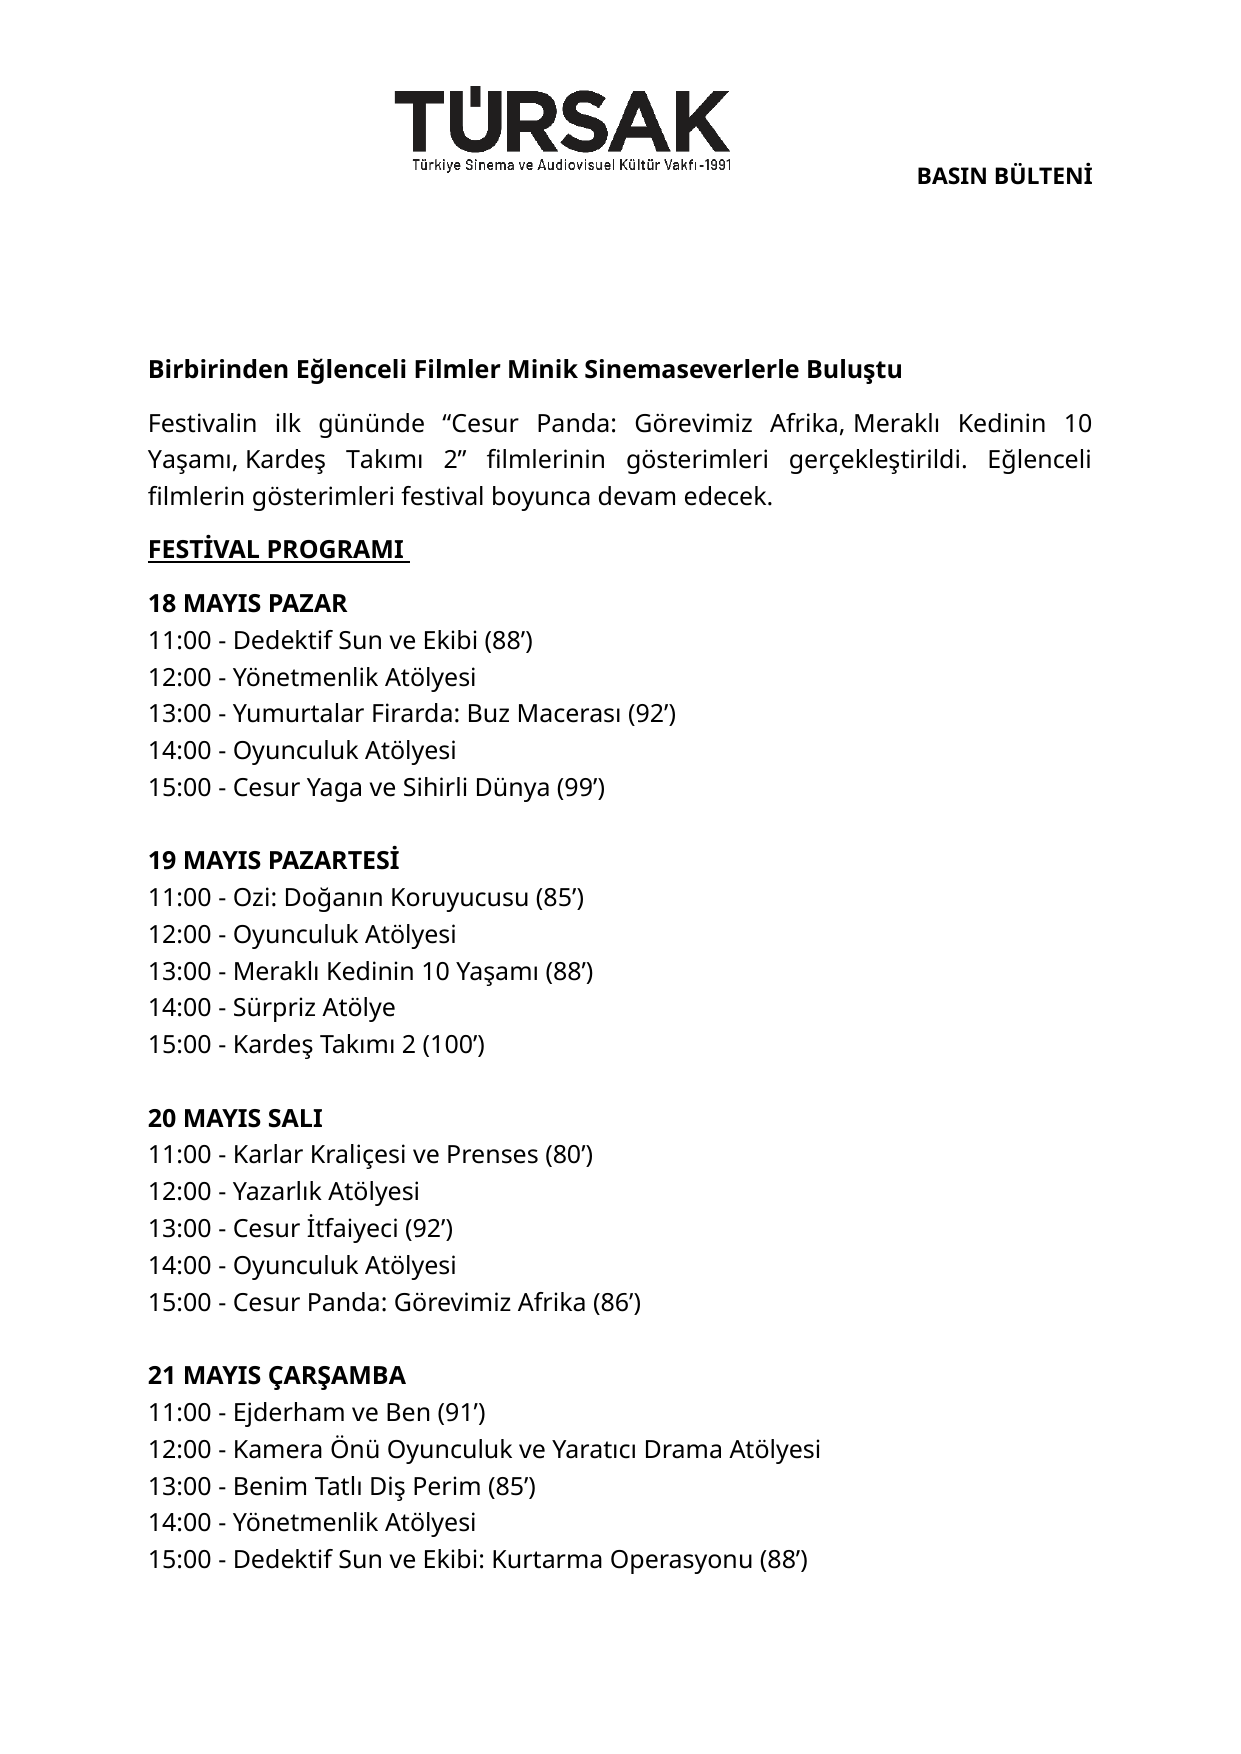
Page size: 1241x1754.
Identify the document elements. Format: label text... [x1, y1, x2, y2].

picture [394, 73, 732, 185]
text Festivalin ilk gününde “Cesur Panda: Görevimiz Afrika, Meraklı Kedinin 10 Yaşamı, Kardeş Takımı 2” filmlerinin gösterimleri gerçekleştirildi. Eğlenceli filmlerin gösterimleri festival boyunca devam edecek. [148, 405, 1093, 513]
text FESTİVAL PROGRAMI [148, 532, 1093, 566]
text 18 MAYIS PAZAR 11:00 - Dedektif Sun ve Ekibi (88’) 12:00 - Yönetmenlik Atölyesi 13:00 - Yumurtalar Firarda: Buz Macerası (92’) 14:00 - Oyunculuk Atölyesi 15:00 - Cesur Yaga ve Sihirli Dünya (99’) 19 MAYIS PAZARTESİ 11:00 - Ozi: Doğanın Koruyucusu (85’) 12:00 - Oyunculuk Atölyesi 13:00 - Meraklı Kedinin 10 Yaşamı (88’) 14:00 - Sürpriz Atölye 15:00 - Kardeş Takımı 2 (100’) 20 MAYIS SALI 11:00 - Karlar Kraliçesi ve Prenses (80’) 12:00 - Yazarlık Atölyesi 13:00 - Cesur İtfaiyeci (92’) 14:00 - Oyunculuk Atölyesi 15:00 - Cesur Panda: Görevimiz Afrika (86’) 21 MAYIS ÇARŞAMBA 11:00 - Ejderham ve Ben (91’) 12:00 - Kamera Önü Oyunculuk ve Yaratıcı Drama Atölyesi 13:00 - Benim Tatlı Diş Perim (85’) 14:00 - Yönetmenlik Atölyesi 15:00 - Dedektif Sun ve Ekibi: Kurtarma Operasyonu (88’) [148, 586, 1093, 1576]
text Birbirinden Eğlenceli Filmler Minik Sinemaseverlerle Buluştu [148, 352, 1093, 386]
